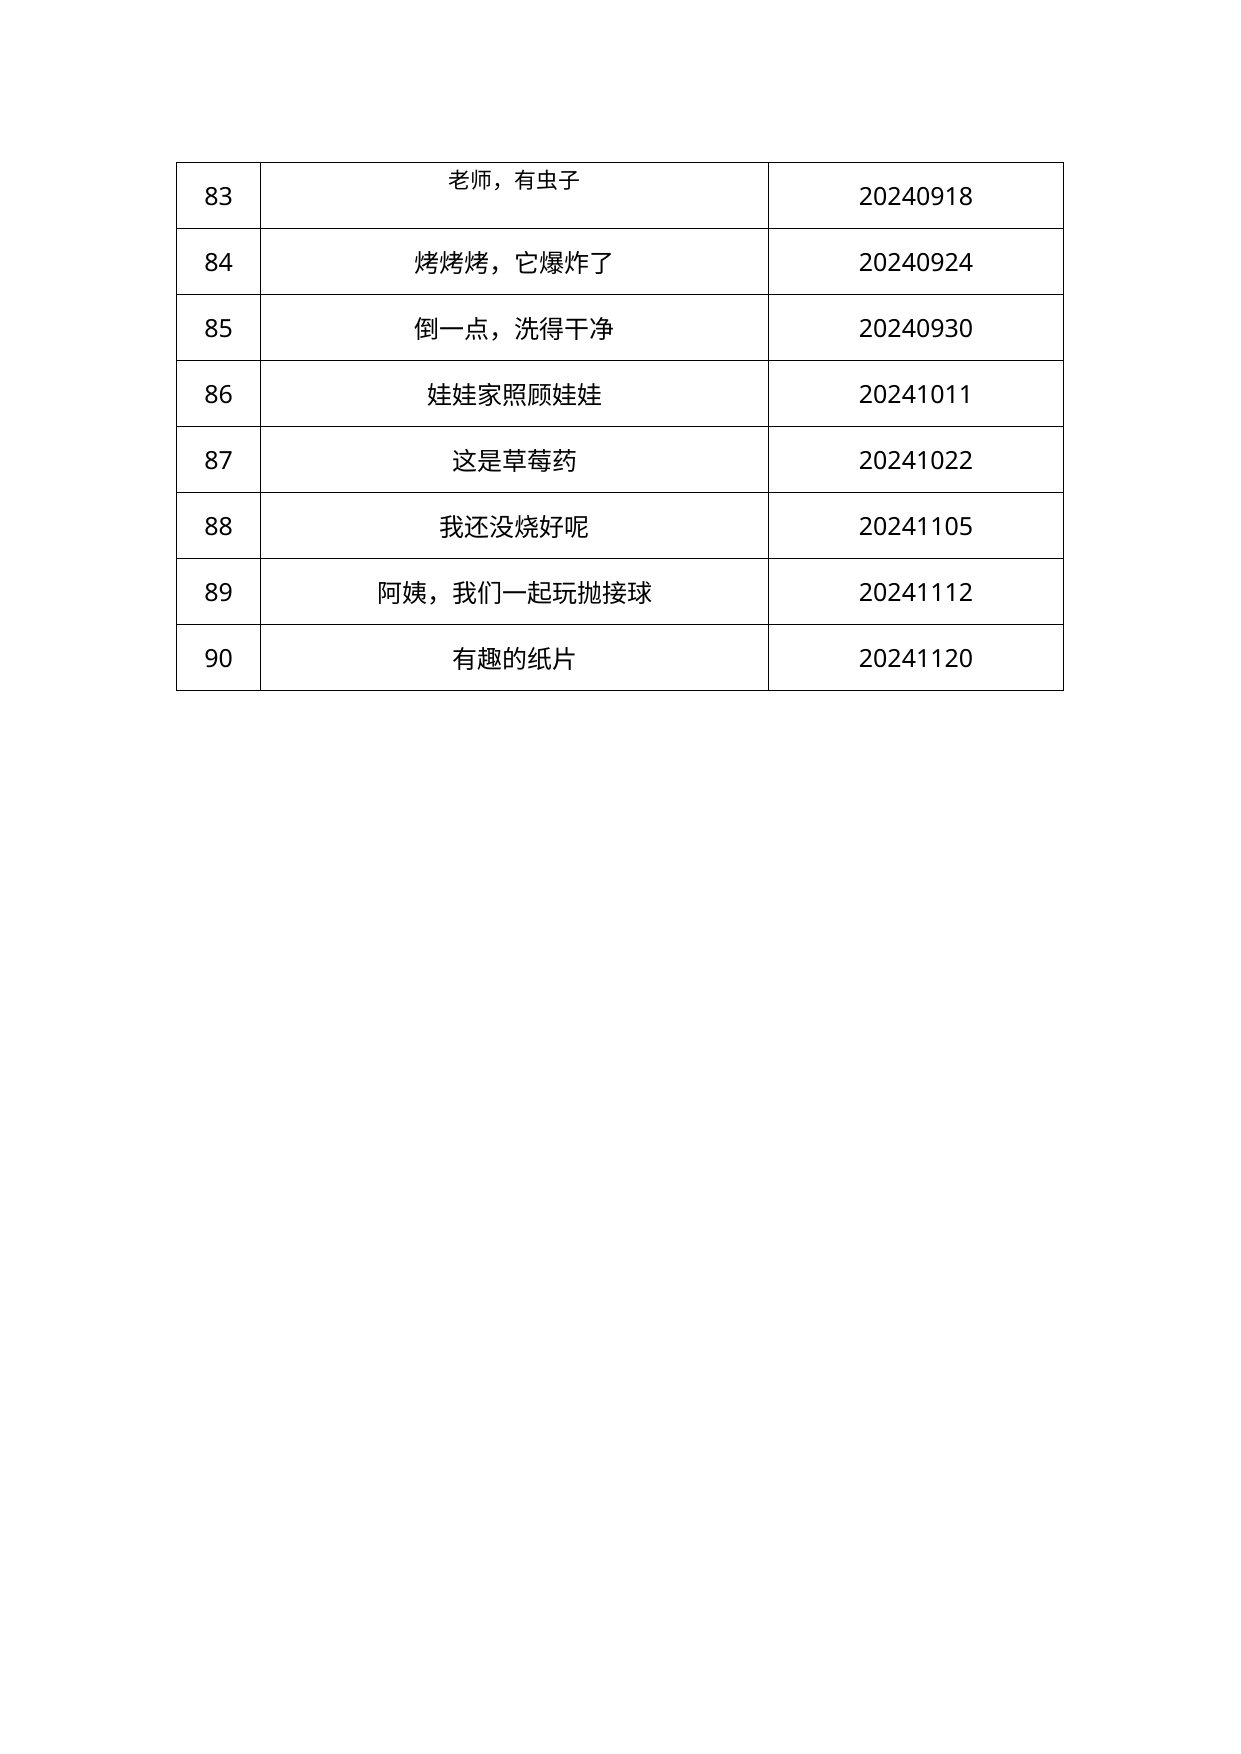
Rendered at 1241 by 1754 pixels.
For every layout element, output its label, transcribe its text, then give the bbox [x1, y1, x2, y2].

table_cell 88 [177, 493, 260, 558]
table_cell 有趣的纸片 [261, 625, 768, 690]
table_cell 83 [177, 163, 260, 228]
table_cell 20240930 [769, 295, 1063, 360]
table_cell 倒一点，洗得干净 [261, 295, 768, 360]
table_cell 20241112 [769, 559, 1063, 624]
table_cell 20241105 [769, 493, 1063, 558]
table_cell 这是草莓药 [261, 427, 768, 492]
table_cell 20241022 [769, 427, 1063, 492]
table_cell 娃娃家照顾娃娃 [261, 361, 768, 426]
table_cell 20240924 [769, 229, 1063, 294]
table_cell 烤烤烤，它爆炸了 [261, 229, 768, 294]
table_cell 20241011 [769, 361, 1063, 426]
table_cell 84 [177, 229, 260, 294]
table_cell 86 [177, 361, 260, 426]
table_cell 90 [177, 625, 260, 690]
table_cell 20240918 [769, 163, 1063, 228]
table_cell 87 [177, 427, 260, 492]
table_cell 85 [177, 295, 260, 360]
table_cell 阿姨，我们一起玩抛接球 [261, 559, 768, 624]
table_cell 老师，有虫子 [261, 163, 768, 228]
table_cell 我还没烧好呢 [261, 493, 768, 558]
table_cell 89 [177, 559, 260, 624]
table_cell 20241120 [769, 625, 1063, 690]
